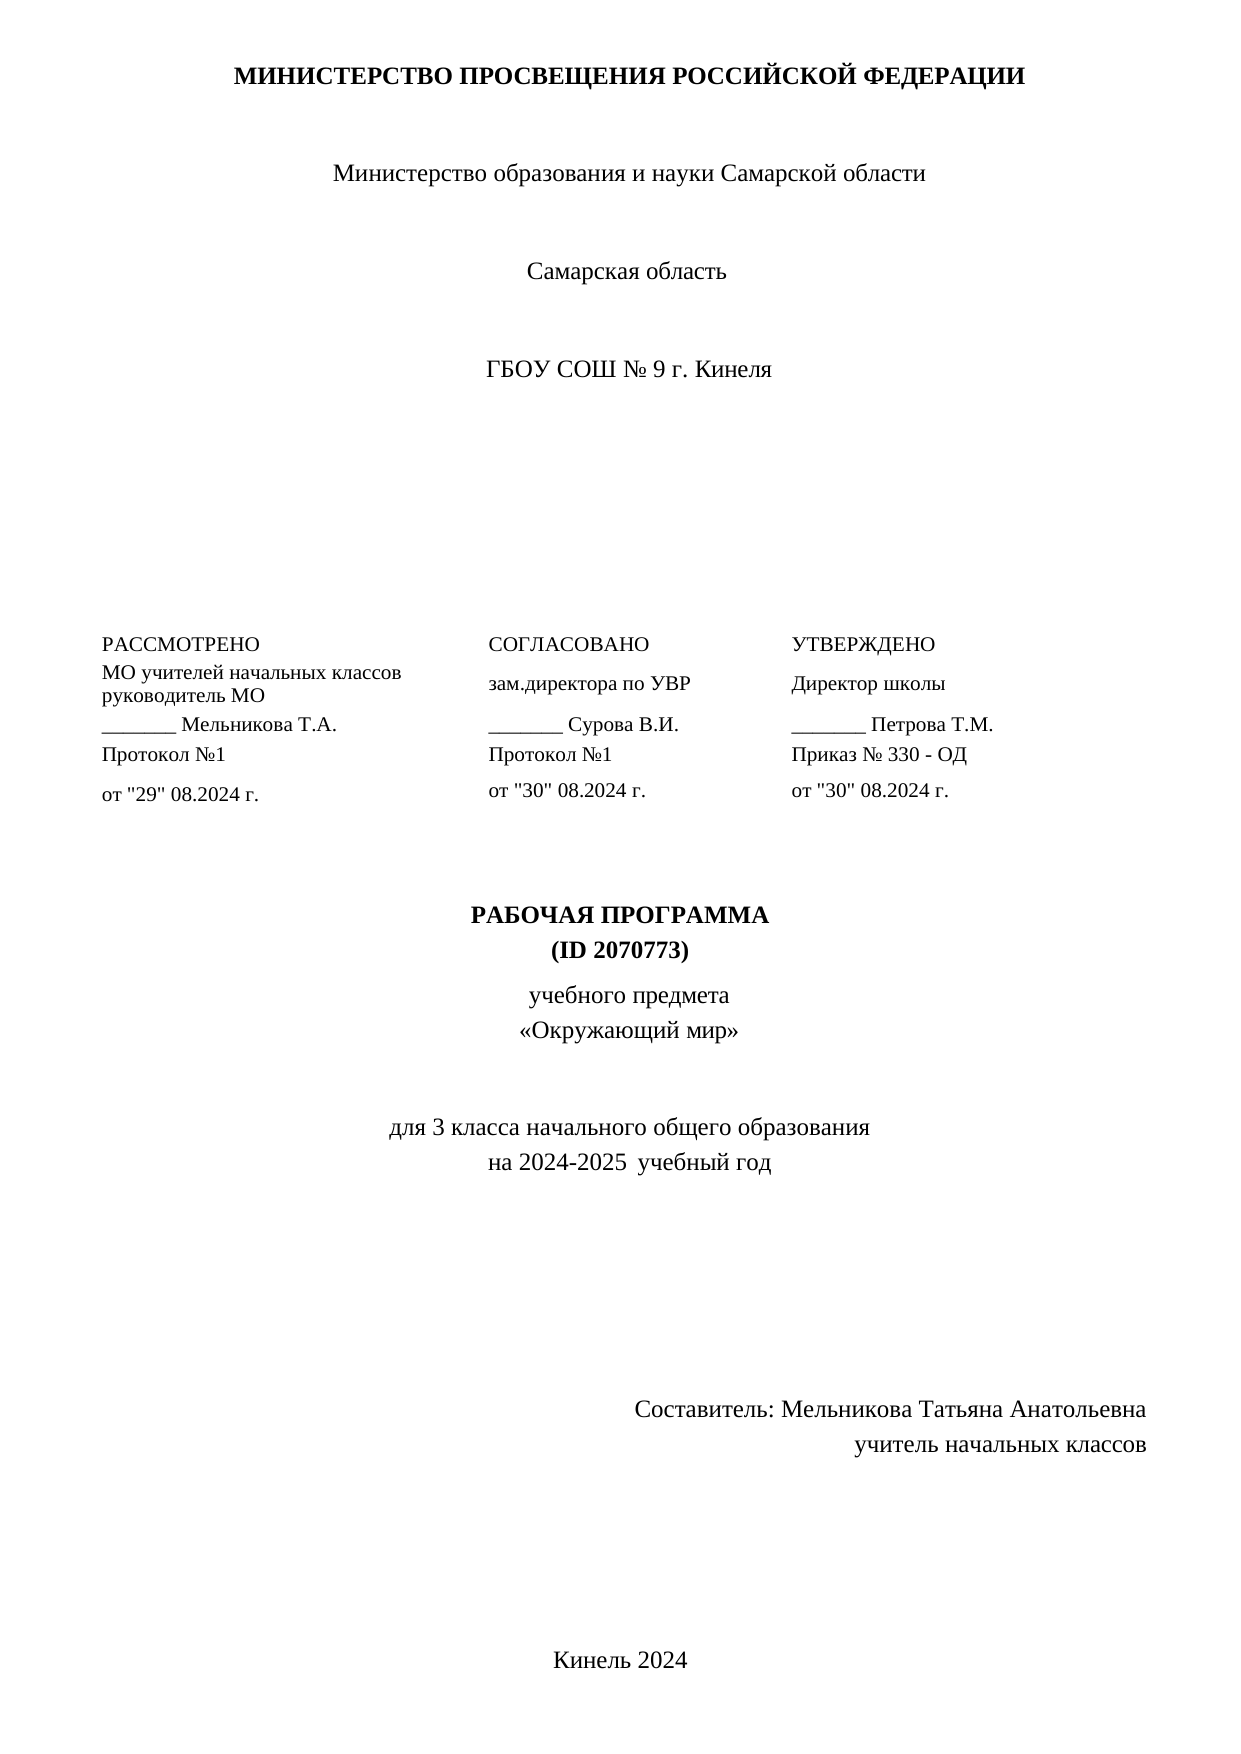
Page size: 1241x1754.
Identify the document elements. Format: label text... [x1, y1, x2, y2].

table_cell от "30" 08.2024 г. [453, 770, 791, 810]
table_cell от "29" 08.2024 г. [102, 770, 453, 810]
table_header УТВЕРЖДЕНО [791, 628, 1139, 658]
table_header СОГЛАСОВАНО [453, 628, 791, 658]
table_cell Протокол №1 [453, 740, 791, 770]
text РАБОЧАЯ ПРОГРАММА (ID 2070773) [455, 901, 785, 964]
text МИНИСТЕРСТВО ПРОСВЕЩЕНИЯ РОССИЙСКОЙ ФЕДЕРАЦИИ [77, 61, 1182, 90]
table_cell _______ Петрова Т.М. [791, 709, 1139, 740]
table_header РАССМОТРЕНО [102, 628, 453, 658]
table_cell Протокол №1 [102, 740, 453, 770]
text Составитель: Мельникова Татьяна Анатольевна [58, 1394, 1147, 1423]
text «Окружающий мир» [77, 1015, 1181, 1044]
text Министерство образования и науки Самарской области [77, 158, 1182, 187]
table_cell Директор школы [791, 658, 1139, 709]
text ГБОУ СОШ № 9 г. Кинеля [77, 354, 1181, 382]
table_cell от "30" 08.2024 г. [791, 770, 1139, 810]
table_cell зам.директора по УВР [453, 658, 791, 709]
text учитель начальных классов [58, 1429, 1147, 1458]
table_cell _______ Сурова В.И. [453, 709, 791, 740]
table_cell _______ Мельникова Т.А. [102, 709, 453, 740]
text для 3 класса начального общего образования на 2024-2025 учебный год [381, 1112, 878, 1176]
table_cell Приказ № 330 - ОД [791, 740, 1139, 770]
text Кинель 2024 [58, 1645, 1182, 1674]
text Самарская область [77, 256, 1177, 285]
table_cell МО учителей начальных классов руководитель МО [102, 658, 453, 709]
text учебного предмета [77, 980, 1181, 1009]
